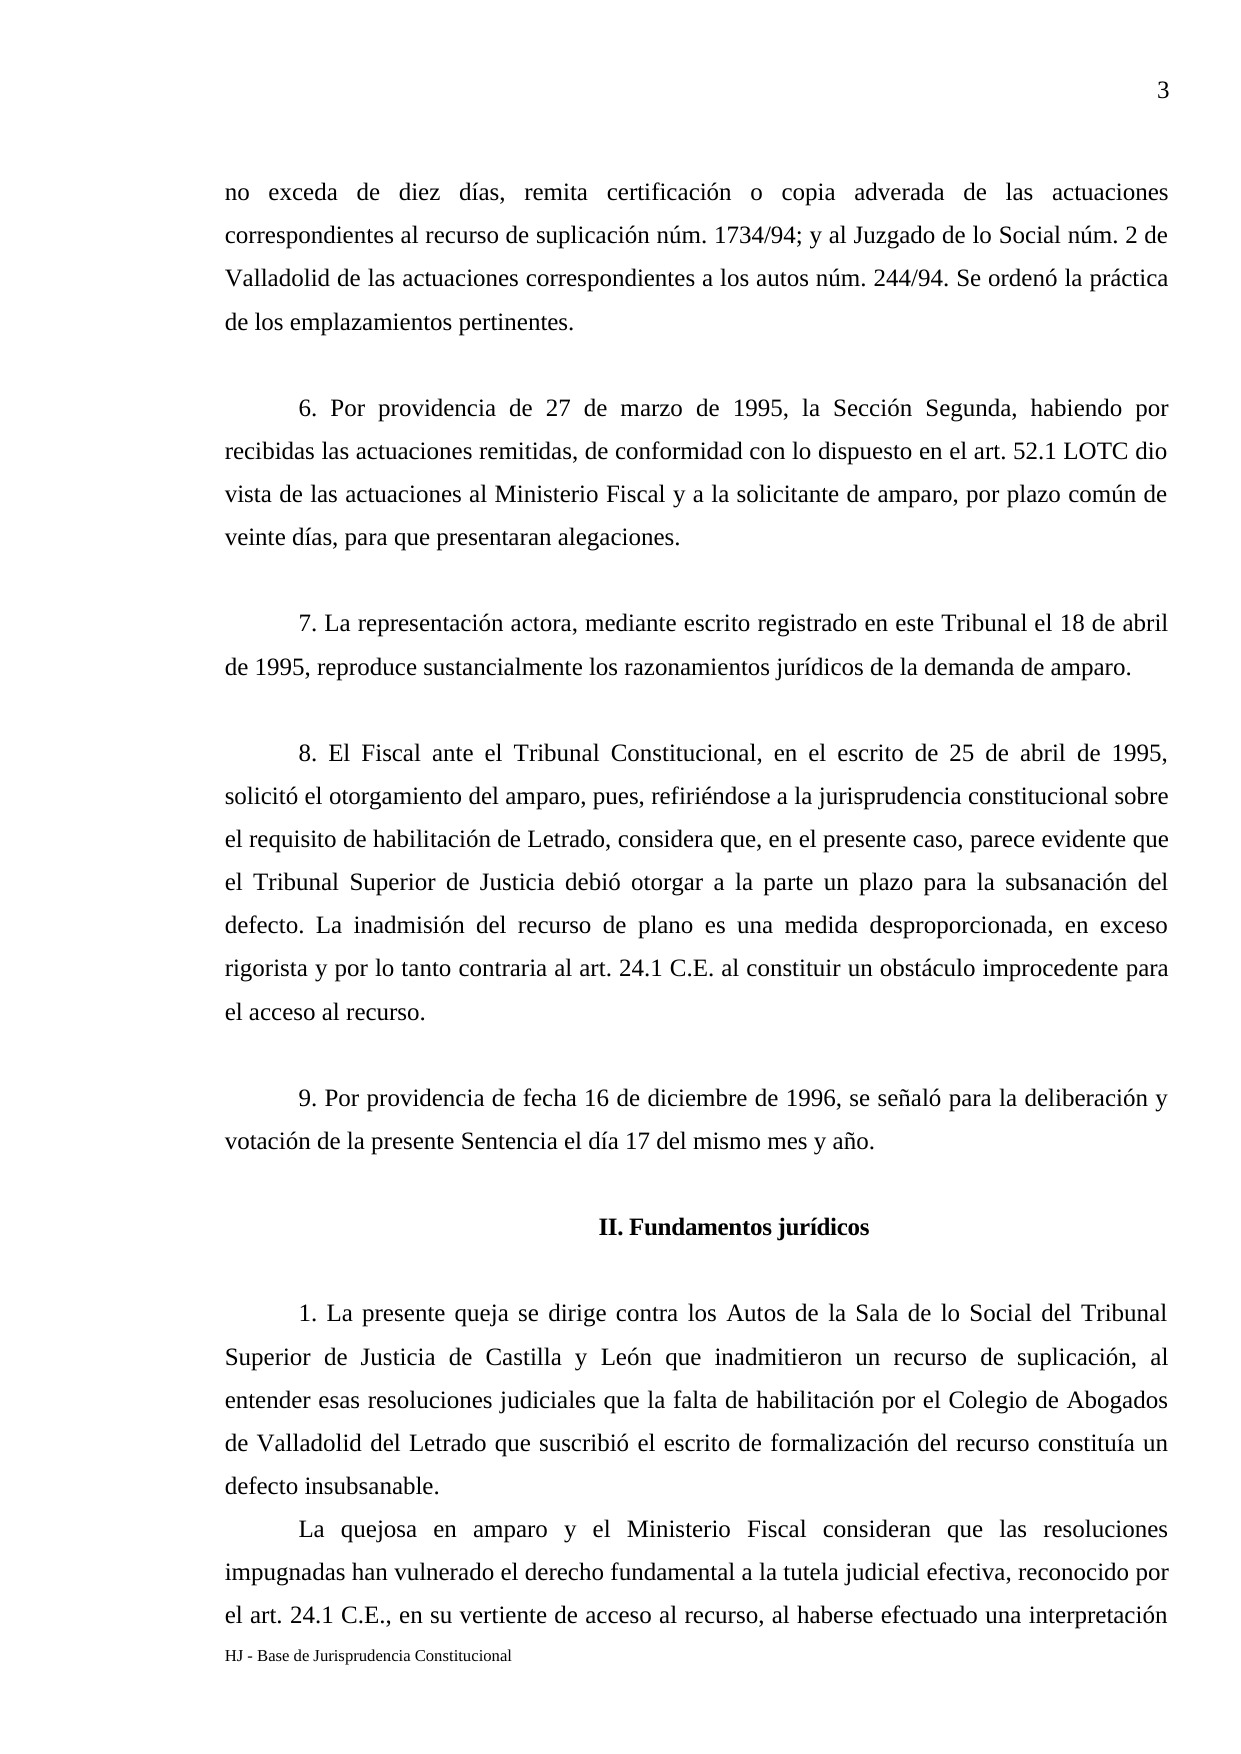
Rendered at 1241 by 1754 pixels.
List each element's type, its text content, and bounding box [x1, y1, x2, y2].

text 7. La representación actora, mediante escrito registrado en este Tribunal el 18 de abril de 1995, reproduce sustancialmente los razonamientos jurídicos de la demanda de amparo. [224, 608, 1169, 680]
text 1. La presente queja se dirige contra los Autos de la Sala de lo Social del Tribunal Superior de Justicia de Castilla y León que inadmitieron un recurso de suplicación, al entender esas resoluciones judiciales que la falta de habilitación por el Colegio de Abogados de Valladolid del Letrado que suscribió el escrito de formalización del recurso constituía un defecto insubsanable. [224, 1298, 1169, 1500]
text 6. Por providencia de 27 de marzo de 1995, la Sección Segunda, habiendo por recibidas las actuaciones remitidas, de conformidad con lo dispuesto en el art. 52.1 LOTC dio vista de las actuaciones al Ministerio Fiscal y a la solicitante de amparo, por plazo común de veinte días, para que presentaran alegaciones. [224, 393, 1169, 551]
text 8. El Fiscal ante el Tribunal Constitucional, en el escrito de 25 de abril de 1995, solicitó el otorgamiento del amparo, pues, refiriéndose a la jurisprudencia constitucional sobre el requisito de habilitación de Letrado, considera que, en el presente caso, parece evidente que el Tribunal Superior de Justicia debió otorgar a la parte un plazo para la subsanación del defecto. La inadmisión del recurso de plano es una medida desproporcionada, en exceso rigorista y por lo tanto contraria al art. 24.1 C.E. al constituir un obstáculo improcedente para el acceso al recurso. [224, 738, 1169, 1025]
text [224, 1514, 1169, 1629]
text 9. Por providencia de fecha 16 de diciembre de 1996, se señaló para la deliberación y votación de la presente Sentencia el día 17 del mismo mes y año. [224, 1083, 1169, 1155]
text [224, 177, 1169, 335]
subtitle II. Fundamentos jurídicos [224, 1212, 1169, 1241]
